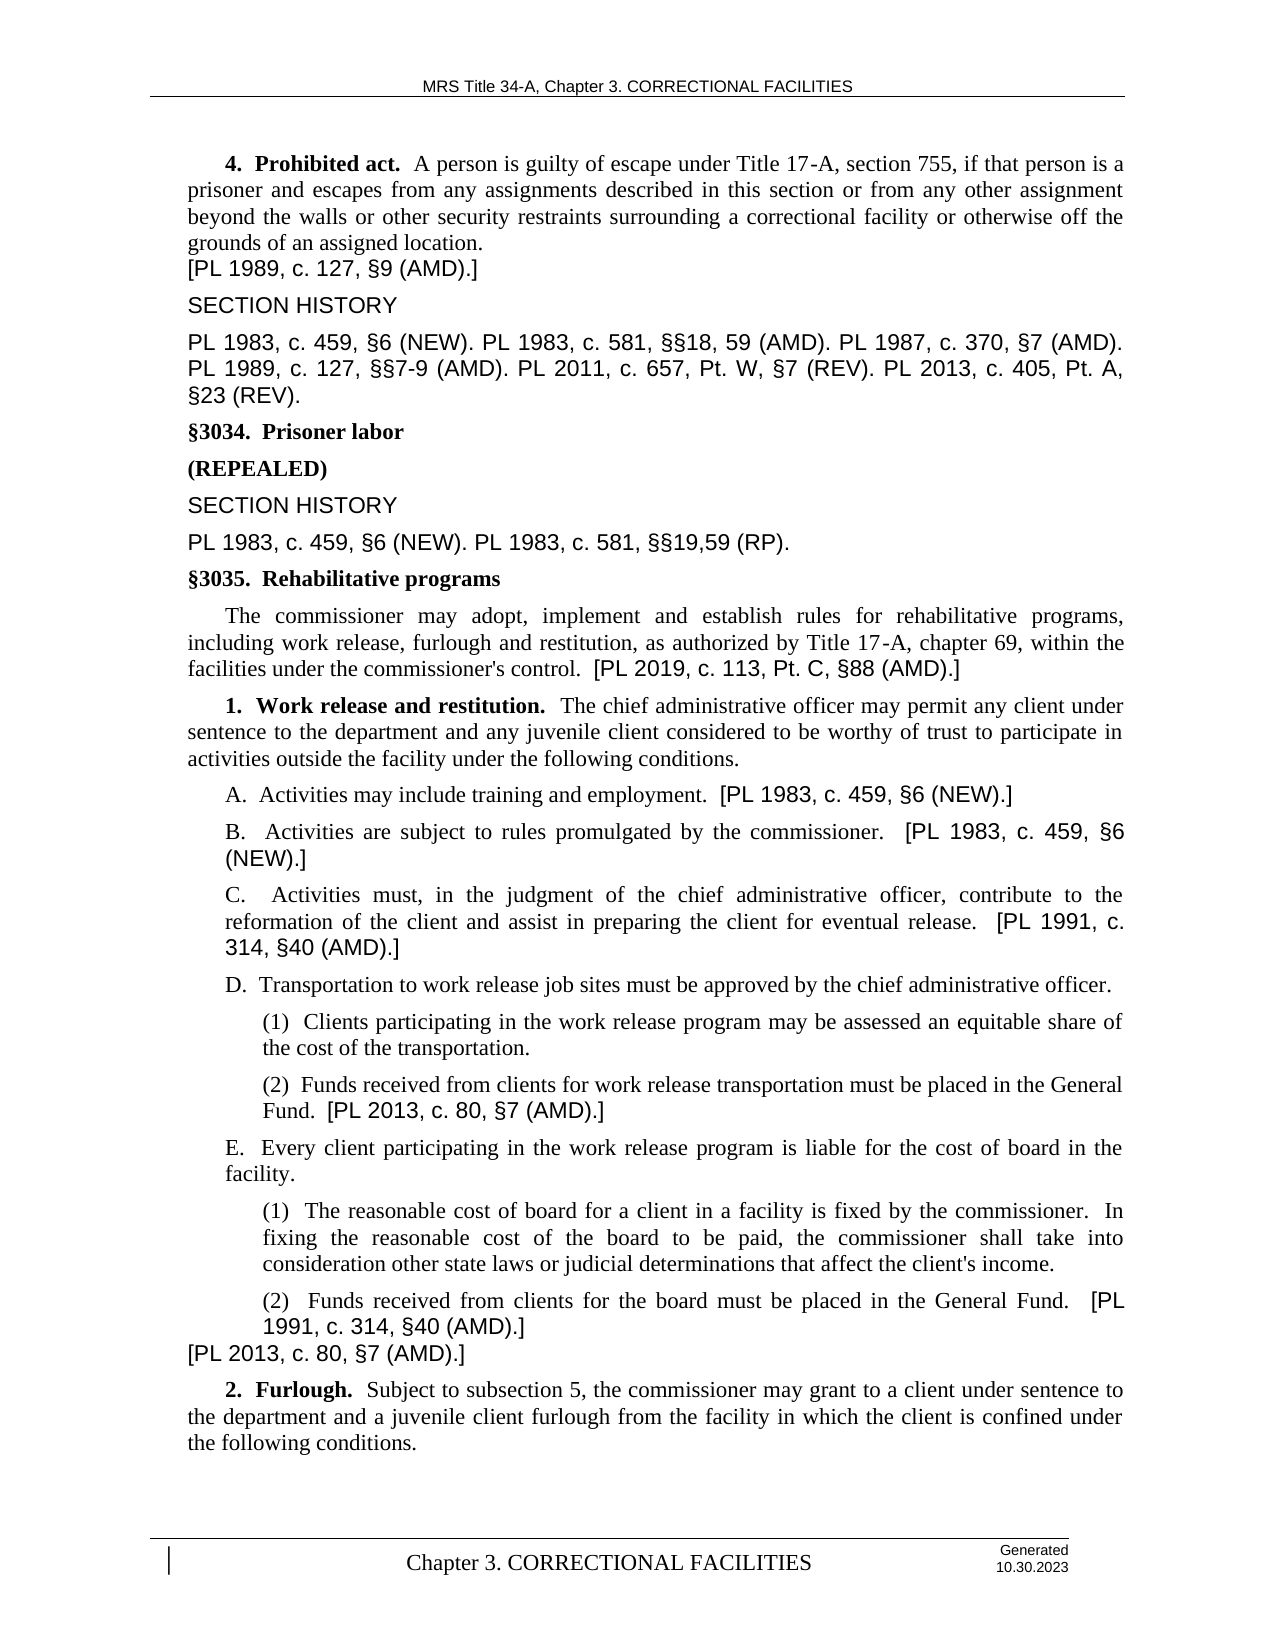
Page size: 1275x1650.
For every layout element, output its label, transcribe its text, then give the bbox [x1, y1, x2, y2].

text §3034. Prisoner labor [187, 418, 1125, 445]
text SECTION HISTORY [187, 292, 1125, 318]
text (2) Funds received from clients for the board must be placed in the General Fund. [PL 1991, c. 314, §40 (AMD).] [262, 1287, 1125, 1339]
text (1) The reasonable cost of board for a client in a facility is fixed by the commissioner. In fixing the reasonable cost of the board to be paid, the commissioner shall take into consideration other state laws or judicial determinations that affect the client's income. [262, 1197, 1125, 1276]
text [PL 1989, c. 127, §9 (AMD).] [187, 255, 1125, 282]
text E. Every client participating in the work release program is liable for the cost of board in the facility. [225, 1134, 1125, 1187]
text [PL 2013, c. 80, §7 (AMD).] [187, 1339, 1125, 1366]
text 2. Furlough. Subject to subsection 5, the commissioner may grant to a client under sentence to the department and a juvenile client furlough from the facility in which the client is confined under the following conditions. [187, 1376, 1125, 1455]
text (2) Funds received from clients for work release transportation must be placed in the General Fund. [PL 2013, c. 80, §7 (AMD).] [262, 1071, 1125, 1124]
text A. Activities may include training and employment. [PL 1983, c. 459, §6 (NEW).] [225, 781, 1125, 808]
text PL 1983, c. 459, §6 (NEW). PL 1983, c. 581, §§19,59 (RP). [187, 529, 1125, 555]
text §3035. Rehabilitative programs [187, 566, 1125, 592]
text C. Activities must, in the judgment of the chief administrative officer, contribute to the reformation of the client and assist in preparing the client for eventual release. [PL 1991, c. 314, §40 (AMD).] [225, 881, 1125, 961]
text 1. Work release and restitution. The chief administrative officer may permit any client under sentence to the department and any juvenile client considered to be worthy of trust to participate in activities outside the facility under the following conditions. [187, 692, 1125, 771]
text 4. Prohibited act. A person is guilty of escape under Title 17‑A, section 755, if that person is a prisoner and escapes from any assignments described in this section or from any other assignment beyond the walls or other security restraints surrounding a correctional facility or otherwise off the grounds of an assigned location. [187, 150, 1125, 255]
text (REPEALED) [187, 455, 1125, 482]
text SECTION HISTORY [187, 492, 1125, 518]
text B. Activities are subject to rules promulgated by the commissioner. [PL 1983, c. 459, §6 (NEW).] [225, 818, 1125, 871]
text The commissioner may adopt, implement and establish rules for rehabilitative programs, including work release, furlough and restitution, as authorized by Title 17‑A, chapter 69, within the facilities under the commissioner's control. [PL 2019, c. 113, Pt. C, §88 (AMD).] [187, 602, 1125, 681]
text D. Transportation to work release job sites must be approved by the chief administrative officer. [225, 971, 1125, 997]
text (1) Clients participating in the work release program may be assessed an equitable share of the cost of the transportation. [262, 1008, 1125, 1061]
text PL 1983, c. 459, §6 (NEW). PL 1983, c. 581, §§18, 59 (AMD). PL 1987, c. 370, §7 (AMD). PL 1989, c. 127, §§7-9 (AMD). PL 2011, c. 657, Pt. W, §7 (REV). PL 2013, c. 405, Pt. A, §23 (REV). [187, 329, 1125, 408]
